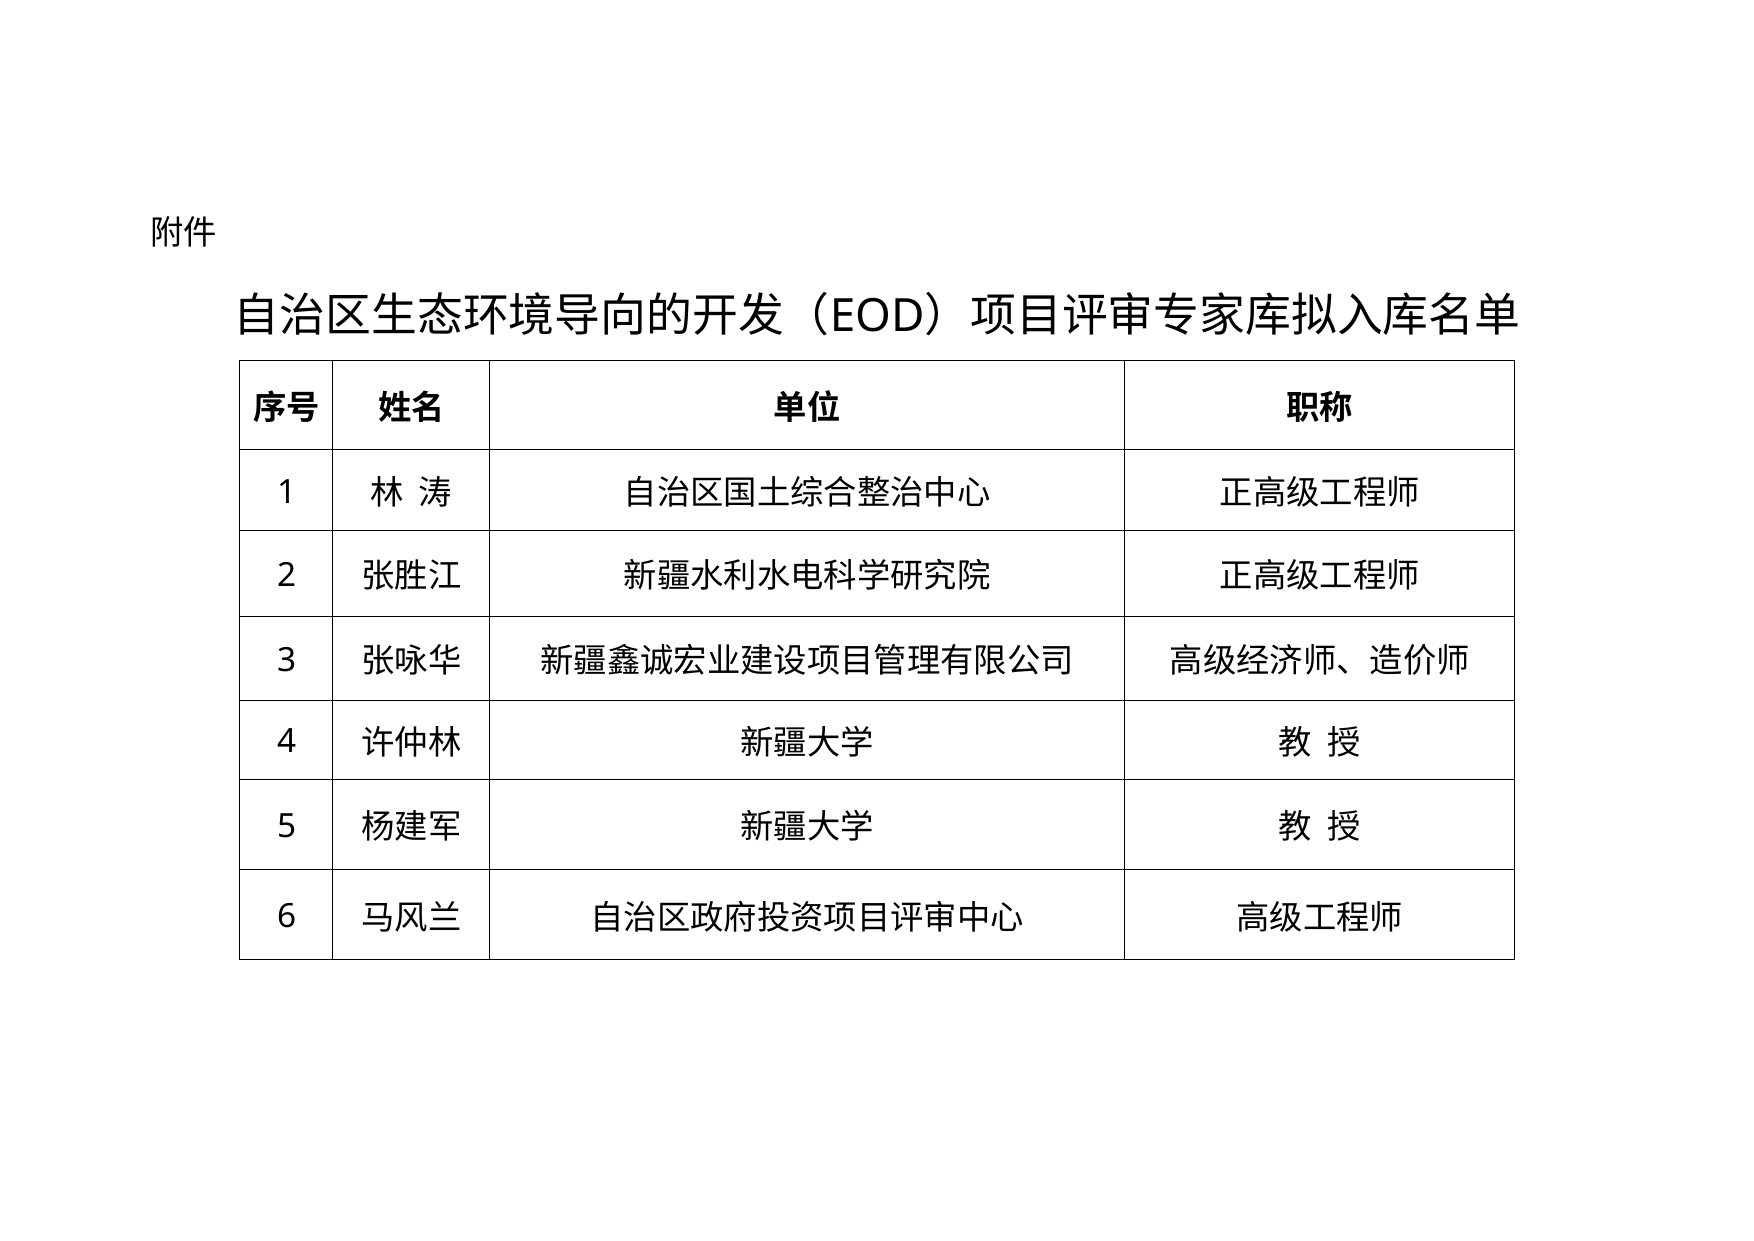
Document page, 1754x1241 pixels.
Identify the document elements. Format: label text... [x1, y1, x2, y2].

table_cell 马风兰 [333, 870, 489, 959]
table_cell 自治区国土综合整治中心 [490, 450, 1124, 530]
table_cell 杨建军 [333, 780, 489, 869]
text 自治区生态环境导向的开发（EOD）项目评审专家库拟入库名单 [150, 263, 1604, 360]
table_cell 高级工程师 [1125, 870, 1514, 959]
table_cell 教 授 [1125, 780, 1514, 869]
table_cell 新疆鑫诚宏业建设项目管理有限公司 [490, 617, 1124, 700]
table_cell 3 [240, 617, 332, 700]
table_cell 5 [240, 780, 332, 869]
table_cell 新疆大学 [490, 701, 1124, 779]
table_cell 正高级工程师 [1125, 531, 1514, 616]
table_cell 林 涛 [333, 450, 489, 530]
table_cell 张咏华 [333, 617, 489, 700]
table_cell 高级经济师、造价师 [1125, 617, 1514, 700]
table_cell 新疆大学 [490, 780, 1124, 869]
table_cell 1 [240, 450, 332, 530]
table_cell 教 授 [1125, 701, 1514, 779]
table_cell 新疆水利水电科学研究院 [490, 531, 1124, 616]
table_header 姓名 [333, 361, 489, 449]
table_header 序号 [240, 361, 332, 449]
table_cell 许仲林 [333, 701, 489, 779]
table_cell 张胜江 [333, 531, 489, 616]
table_cell 2 [240, 531, 332, 616]
table_cell 6 [240, 870, 332, 959]
table_cell 4 [240, 701, 332, 779]
table_cell 自治区政府投资项目评审中心 [490, 870, 1124, 959]
table_header 单位 [490, 361, 1124, 449]
text 附件 [150, 198, 1604, 263]
table_cell 正高级工程师 [1125, 450, 1514, 530]
table_header 职称 [1125, 361, 1514, 449]
